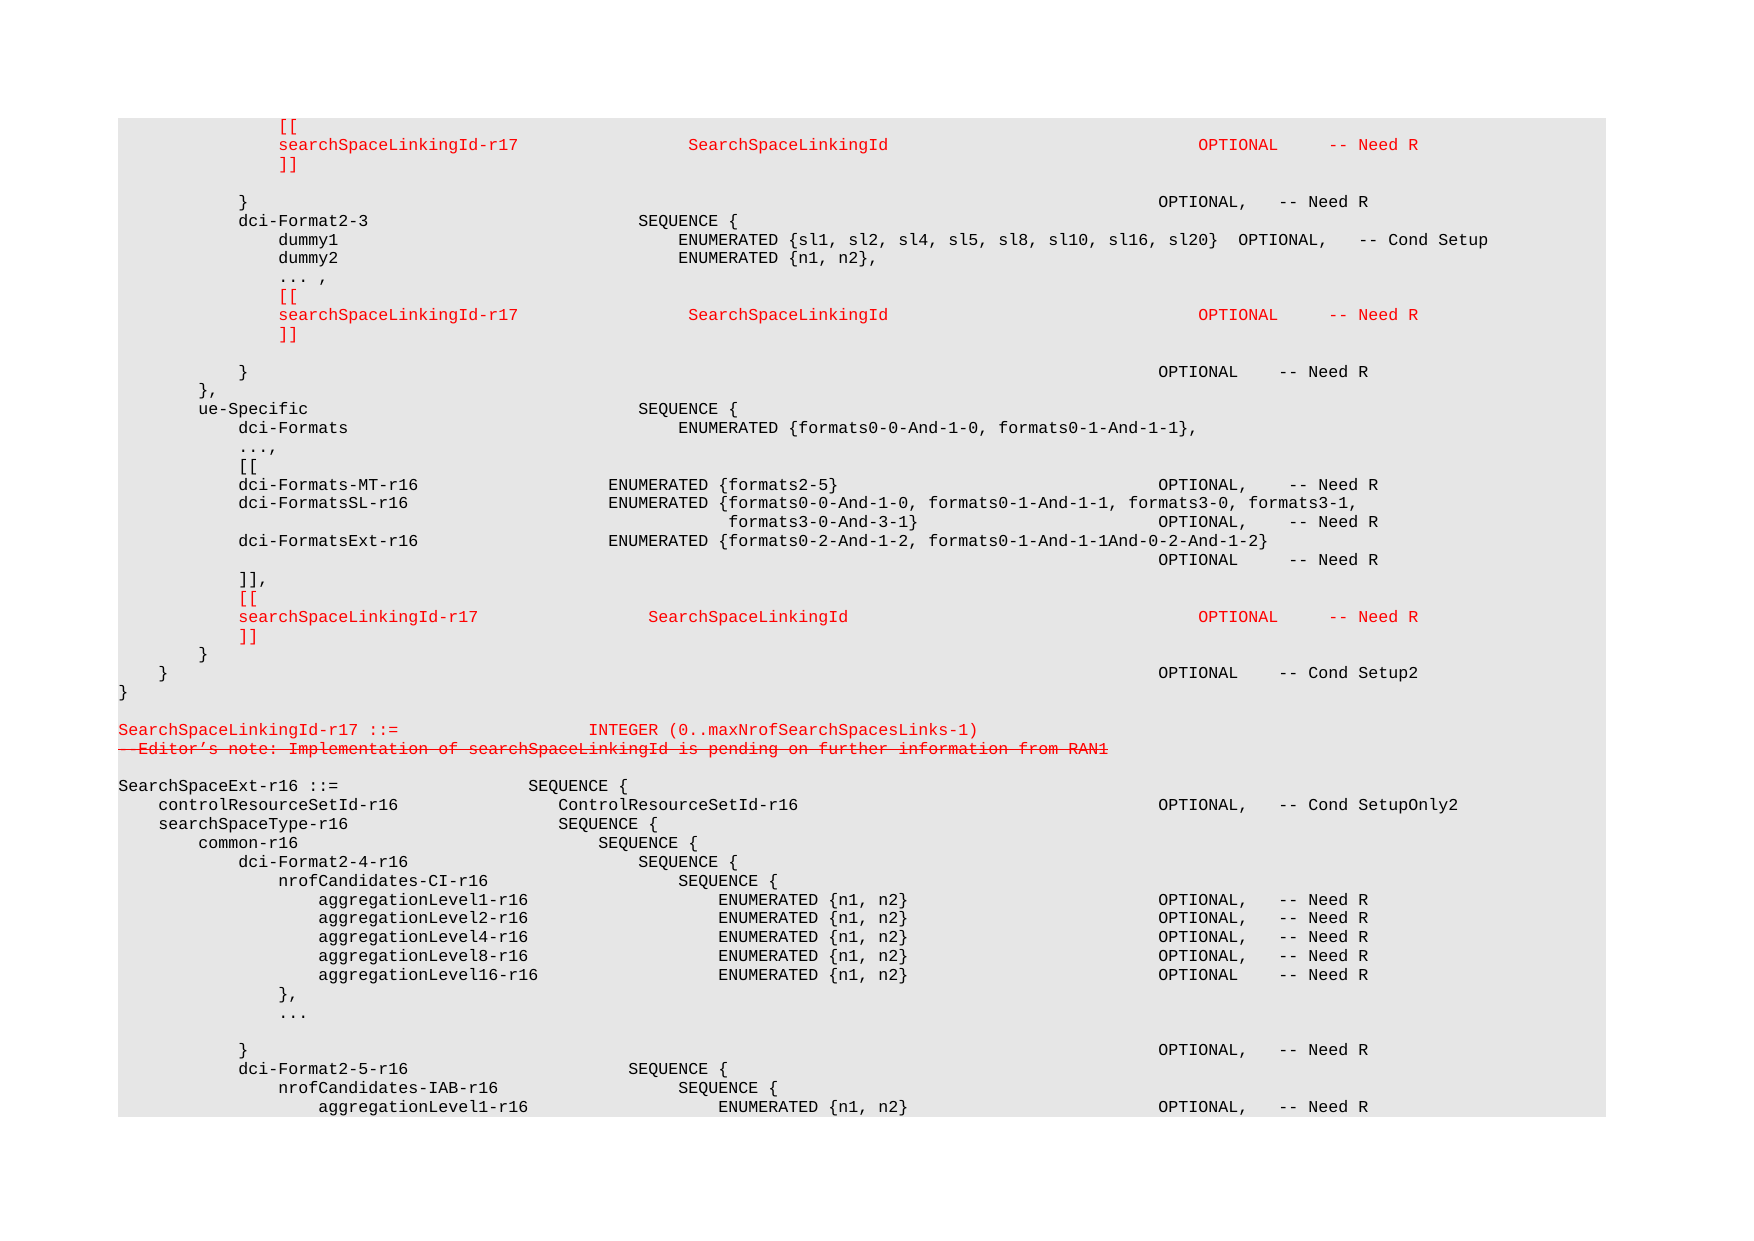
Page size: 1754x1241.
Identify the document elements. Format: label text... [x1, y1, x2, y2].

text dummy1 ENUMERATED {sl1, sl2, sl4, sl5, sl8, sl10, sl16, sl20} OPTIONAL, -- Cond Setup [118, 231, 1606, 250]
text common-r16 SEQUENCE { [118, 834, 1606, 853]
text ue-Specific SEQUENCE { [118, 401, 1606, 420]
text aggregationLevel4-r16 ENUMERATED {n1, n2} OPTIONAL, -- Need R [118, 929, 1606, 948]
text controlResourceSetId-r16 ControlResourceSetId-r16 OPTIONAL, -- Cond SetupOnly2 [118, 797, 1606, 816]
text SearchSpaceExt-r16 ::= SEQUENCE { [118, 778, 1606, 797]
text [[ [118, 457, 1606, 476]
text aggregationLevel16-r16 ENUMERATED {n1, n2} OPTIONAL -- Need R [118, 966, 1606, 985]
text dci-FormatsSL-r16 ENUMERATED {formats0-0-And-1-0, formats0-1-And-1-1, formats3-0, formats3-1, [118, 495, 1606, 514]
text } OPTIONAL -- Need R [118, 363, 1606, 382]
text aggregationLevel1-r16 ENUMERATED {n1, n2} OPTIONAL, -- Need R [118, 1098, 1606, 1117]
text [118, 137, 1606, 156]
text dci-Format2-3 SEQUENCE { [118, 212, 1606, 231]
text ... [118, 1004, 1606, 1023]
text ]] [118, 325, 1606, 344]
text aggregationLevel2-r16 ENUMERATED {n1, n2} OPTIONAL, -- Need R [118, 910, 1606, 929]
text }, [118, 985, 1606, 1004]
text dci-Formats-MT-r16 ENUMERATED {formats2-5} OPTIONAL, -- Need R [118, 476, 1606, 495]
text aggregationLevel1-r16 ENUMERATED {n1, n2} OPTIONAL, -- Need R [118, 891, 1606, 910]
text dummy2 ENUMERATED {n1, n2}, [118, 250, 1606, 269]
text } [118, 646, 1606, 665]
text } OPTIONAL -- Cond Setup2 [118, 665, 1606, 684]
text --Editor’s note: Implementation of searchSpaceLinkingId is pending on further information from RAN1 [118, 740, 1606, 759]
text } OPTIONAL, -- Need R [118, 1042, 1606, 1061]
text formats3-0-And-3-1} OPTIONAL, -- Need R [118, 514, 1606, 533]
text aggregationLevel8-r16 ENUMERATED {n1, n2} OPTIONAL, -- Need R [118, 948, 1606, 966]
text SearchSpaceLinkingId-r17 ::= INTEGER (0..maxNrofSearchSpacesLinks-1) [118, 721, 1606, 740]
text ]], [118, 571, 1606, 589]
text dci-Format2-5-r16 SEQUENCE { [118, 1061, 1606, 1079]
text [[ [118, 118, 1606, 137]
text nrofCandidates-CI-r16 SEQUENCE { [118, 872, 1606, 891]
text }, [118, 382, 1606, 401]
text ]] [118, 156, 1606, 174]
text dci-FormatsExt-r16 ENUMERATED {formats0-2-And-1-2, formats0-1-And-1-1And-0-2-And-1-2} [118, 533, 1606, 552]
text [[ [118, 589, 1606, 608]
text ... , [118, 269, 1606, 288]
text ..., [118, 438, 1606, 457]
text searchSpaceType-r16 SEQUENCE { [118, 816, 1606, 834]
text } [118, 684, 1606, 702]
text dci-Formats ENUMERATED {formats0-0-And-1-0, formats0-1-And-1-1}, [118, 420, 1606, 438]
text ]] [118, 627, 1606, 646]
text } OPTIONAL, -- Need R [118, 193, 1606, 212]
text [[ [118, 288, 1606, 307]
text searchSpaceLinkingId-r17 SearchSpaceLinkingId OPTIONAL -- Need R [118, 608, 1606, 627]
text nrofCandidates-IAB-r16 SEQUENCE { [118, 1079, 1606, 1098]
text searchSpaceLinkingId-r17 SearchSpaceLinkingId OPTIONAL -- Need R [118, 307, 1606, 325]
text dci-Format2-4-r16 SEQUENCE { [118, 853, 1606, 872]
text OPTIONAL -- Need R [118, 552, 1606, 571]
